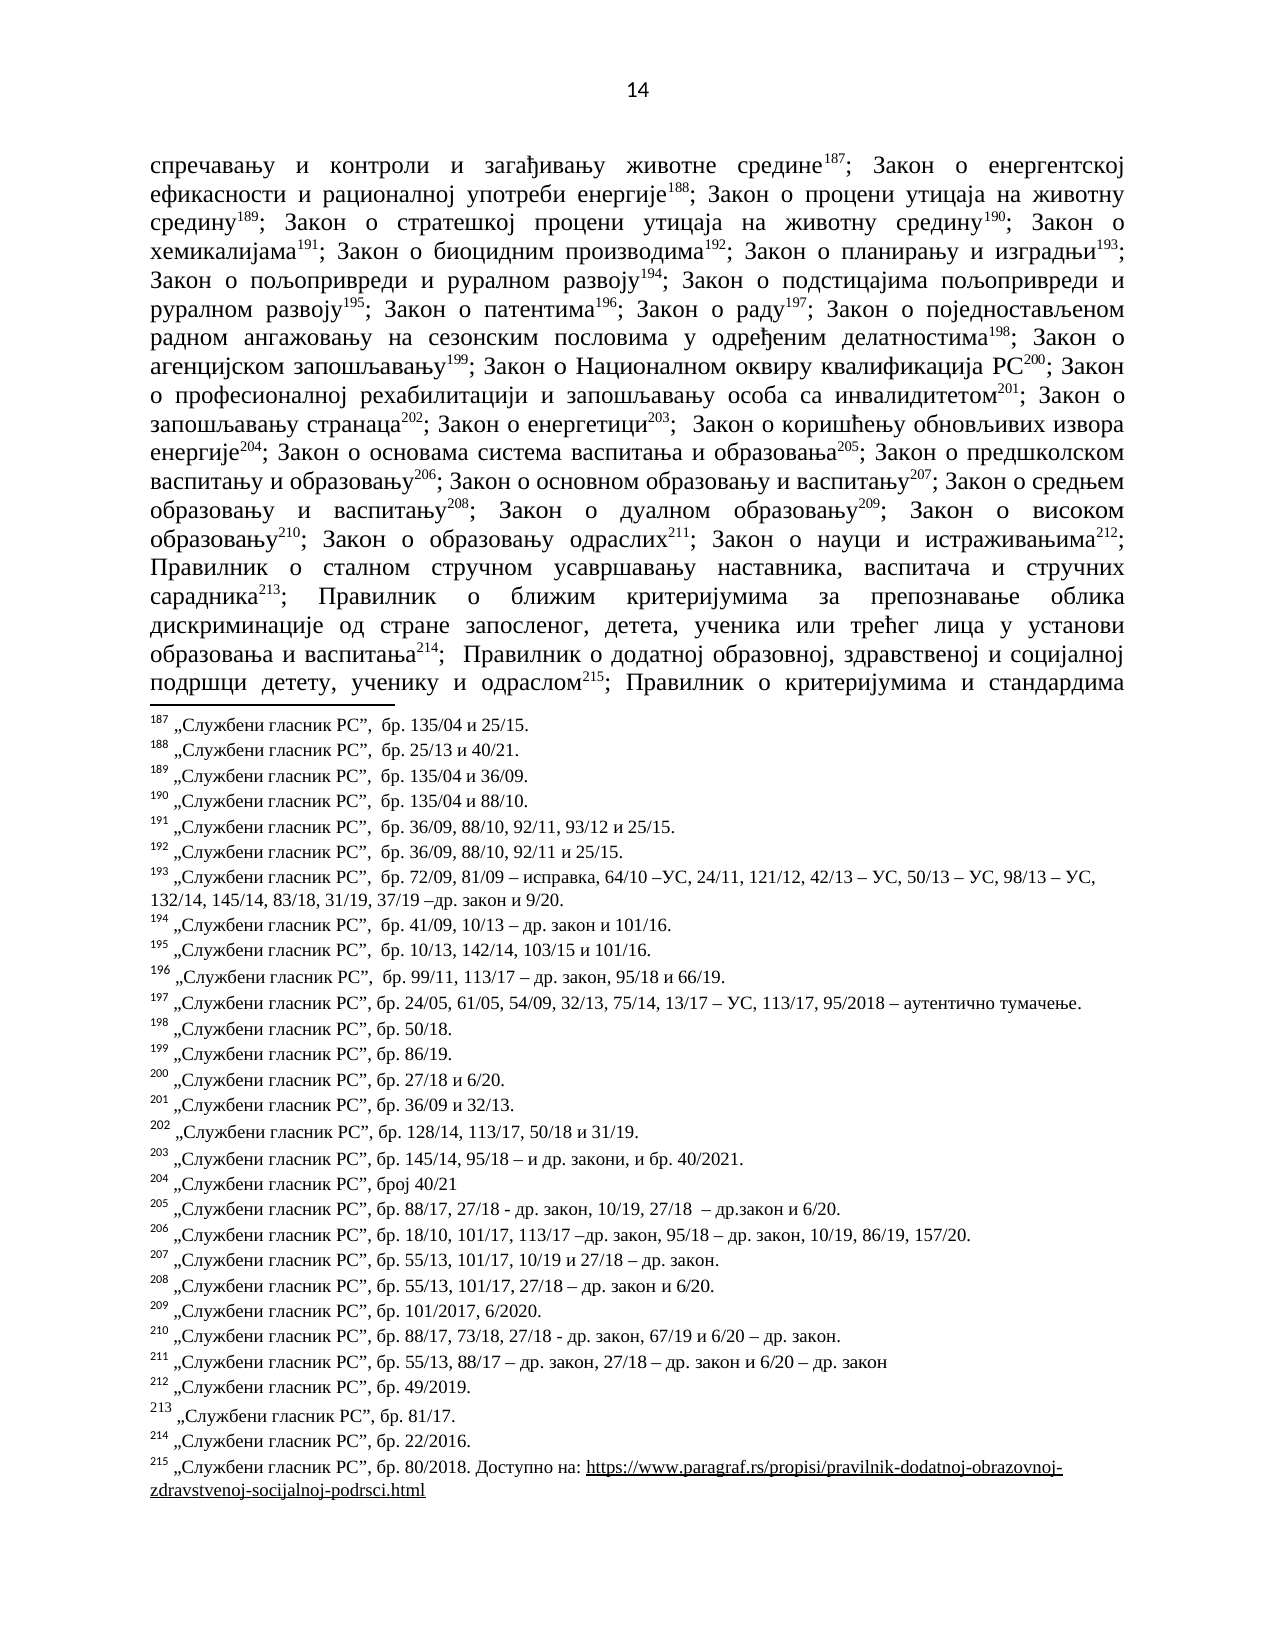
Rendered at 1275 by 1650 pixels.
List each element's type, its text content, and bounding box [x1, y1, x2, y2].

text Закони и прописи који се односе на економију, образовање и науку као факторе који подстичу развој. То су: Закон о заштити животне средине; Закон о заштити природе; Закон о водама; Закон о пољопривредном земљишту; Закон о шумама; Закон о рударству и геолошким истраживањима; Закон о заштити ваздуха; Закон о управљању отпадом; Закон о климатским променама; Закон о интегрисаном спречавању и контроли и загађивању животне средине; Закон о енергентској ефикасности и рационалној употреби енергије; Закон о процени утицаја на животну средину; Закон о стратешкој процени утицаја на животну средину; Закон о хемикалијама; Закон о биоцидним производима; Закон о планирању и изградњи; Закон о пољопривреди и руралном развоју; Закон о подстицајима пољопривреди и руралном развоју; Закон о патентима; Закон о раду; Закон о поједностављеном радном ангажовању на сезонским пословима у одређеним делатностима; Закон о агенцијском запошљавању; Закон о Националном оквиру квалификација РС; Закон о професионалној рехабилитацији и запошљавању особа са инвалидитетом; Закон о запошљавању странаца; Закон о енергетици; Закон о коришћењу обновљивих извора енергије; Закон о основама система васпитања и образовања; Закон о предшколском васпитању и образовању; Закон о основном образовању и васпитању; Закон о средњем образовању и васпитању; Закон о дуалном образовању; Закон о високом образовању; Закон о образовању одраслих; Закон о науци и истраживањима; Правилник о сталном стручном усавршавању наставника, васпитача и стручних сарадника; Правилник о ближим критеријумима за препознавање облика дискриминације од стране запосленог, детета, ученика или трећег лица у установи образовања и васпитања; Правилник о додатној образовној, здравственој и социјалној подршци детету, ученику и одраслом; Правилник о критеријумима и стандардима пружања додатне подршке у образовању деце, ученика и одраслих са сметњама у развоју и инвалидитетом у васпитној групи, односно другој школи и породици; Правилник о педагошком и андрагошком асистенту и Правилник о ученичким и студентским кредитима и стипендијама. [150, 150, 1125, 696]
